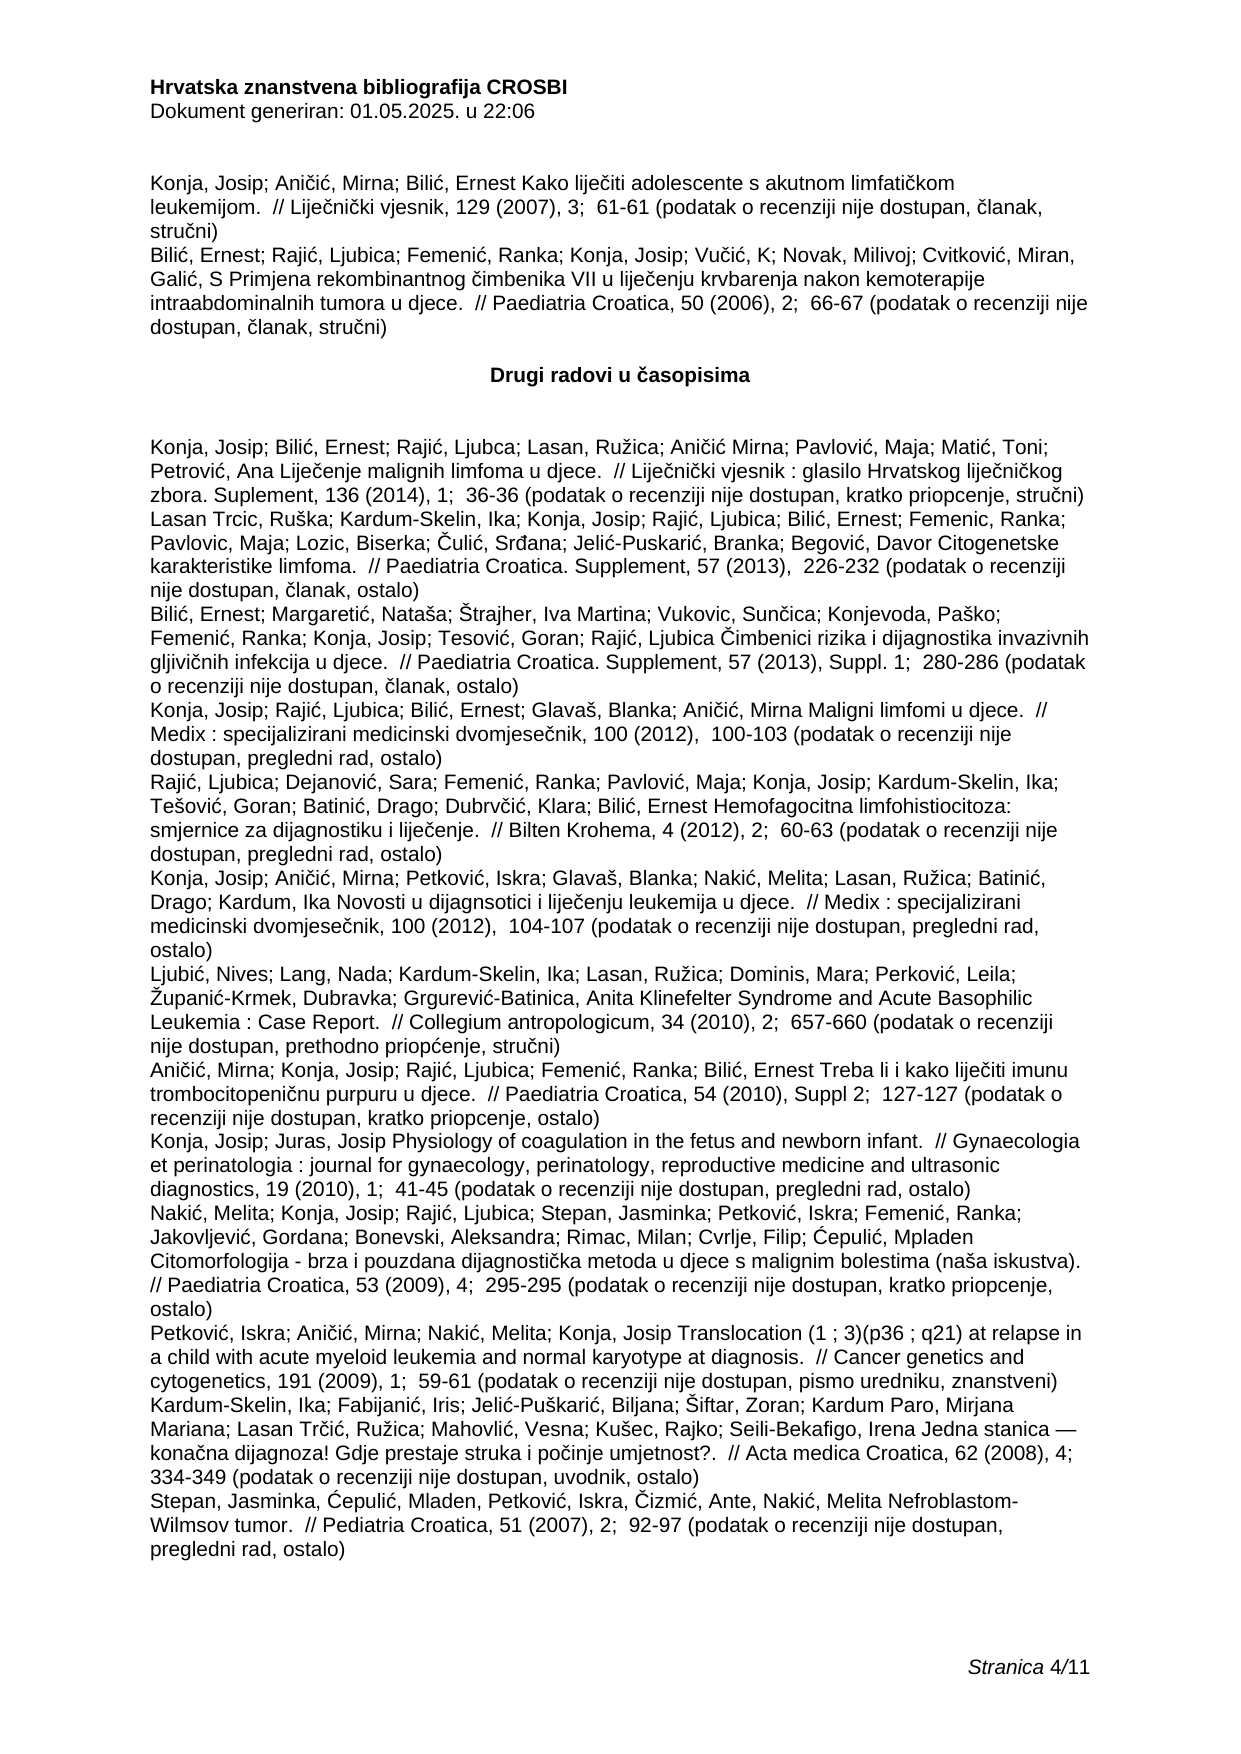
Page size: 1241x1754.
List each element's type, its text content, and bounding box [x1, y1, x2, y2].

text Aničić, Mirna; Konja, Josip; Rajić, Ljubica; Femenić, Ranka; Bilić, Ernest [150, 1057, 1090, 1129]
text Nakić, Melita; Konja, Josip; Rajić, Ljubica; Stepan, Jasminka; Petković, Iskra; Femenić, Ranka; Jakovljević, Gordana; Bonevski, Aleksandra; Rimac, Milan; Cvrlje, Filip; Ćepulić, Mpladen [150, 1201, 1090, 1321]
text Konja, Josip; Juras, Josip [150, 1129, 1090, 1201]
text Konja, Josip; Aničić, Mirna; Bilić, Ernest [150, 171, 1090, 243]
text Stepan, Jasminka, Ćepulić, Mladen, Petković, Iskra, Čizmić, Ante, Nakić, Melita [150, 1489, 1090, 1561]
text Petković, Iskra; Aničić, Mirna; Nakić, Melita; Konja, Josip [150, 1321, 1090, 1393]
text Konja, Josip; Rajić, Ljubica; Bilić, Ernest; Glavaš, Blanka; Aničić, Mirna [150, 698, 1090, 770]
text Konja, Josip; Aničić, Mirna; Petković, Iskra; Glavaš, Blanka; Nakić, Melita; Lasan, Ružica; Batinić, Drago; Kardum, Ika [150, 866, 1090, 962]
text Bilić, Ernest; Margaretić, Nataša; Štrajher, Iva Martina; Vukovic, Sunčica; Konjevoda, Paško; Femenić, Ranka; Konja, Josip; Tesović, Goran; Rajić, Ljubica [150, 602, 1090, 698]
text Bilić, Ernest; Rajić, Ljubica; Femenić, Ranka; Konja, Josip; Vučić, K; Novak, Milivoj; Cvitković, Miran, Galić, S [150, 243, 1090, 339]
text Konja, Josip; Bilić, Ernest; Rajić, Ljubca; Lasan, Ružica; Aničić Mirna; Pavlović, Maja; Matić, Toni; Petrović, Ana [150, 434, 1090, 506]
subtitle Drugi radovi u časopisima [150, 363, 1090, 387]
text Kardum-Skelin, Ika; Fabijanić, Iris; Jelić-Puškarić, Biljana; Šiftar, Zoran; Kardum Paro, Mirjana Mariana; Lasan Trčić, Ružica; Mahovlić, Vesna; Kušec, Rajko; Seili-Bekafigo, Irena [150, 1393, 1090, 1489]
text Lasan Trcic, Ruška; Kardum-Skelin, Ika; Konja, Josip; Rajić, Ljubica; Bilić, Ernest; Femenic, Ranka; Pavlovic, Maja; Lozic, Biserka; Čulić, Srđana; Jelić-Puskarić, Branka; Begović, Davor [150, 506, 1090, 602]
text Rajić, Ljubica; Dejanović, Sara; Femenić, Ranka; Pavlović, Maja; Konja, Josip; Kardum-Skelin, Ika; Tešović, Goran; Batinić, Drago; Dubrvčić, Klara; Bilić, Ernest [150, 770, 1090, 866]
text Ljubić, Nives; Lang, Nada; Kardum-Skelin, Ika; Lasan, Ružica; Dominis, Mara; Perković, Leila; Županić-Krmek, Dubravka; Grgurević-Batinica, Anita [150, 962, 1090, 1057]
